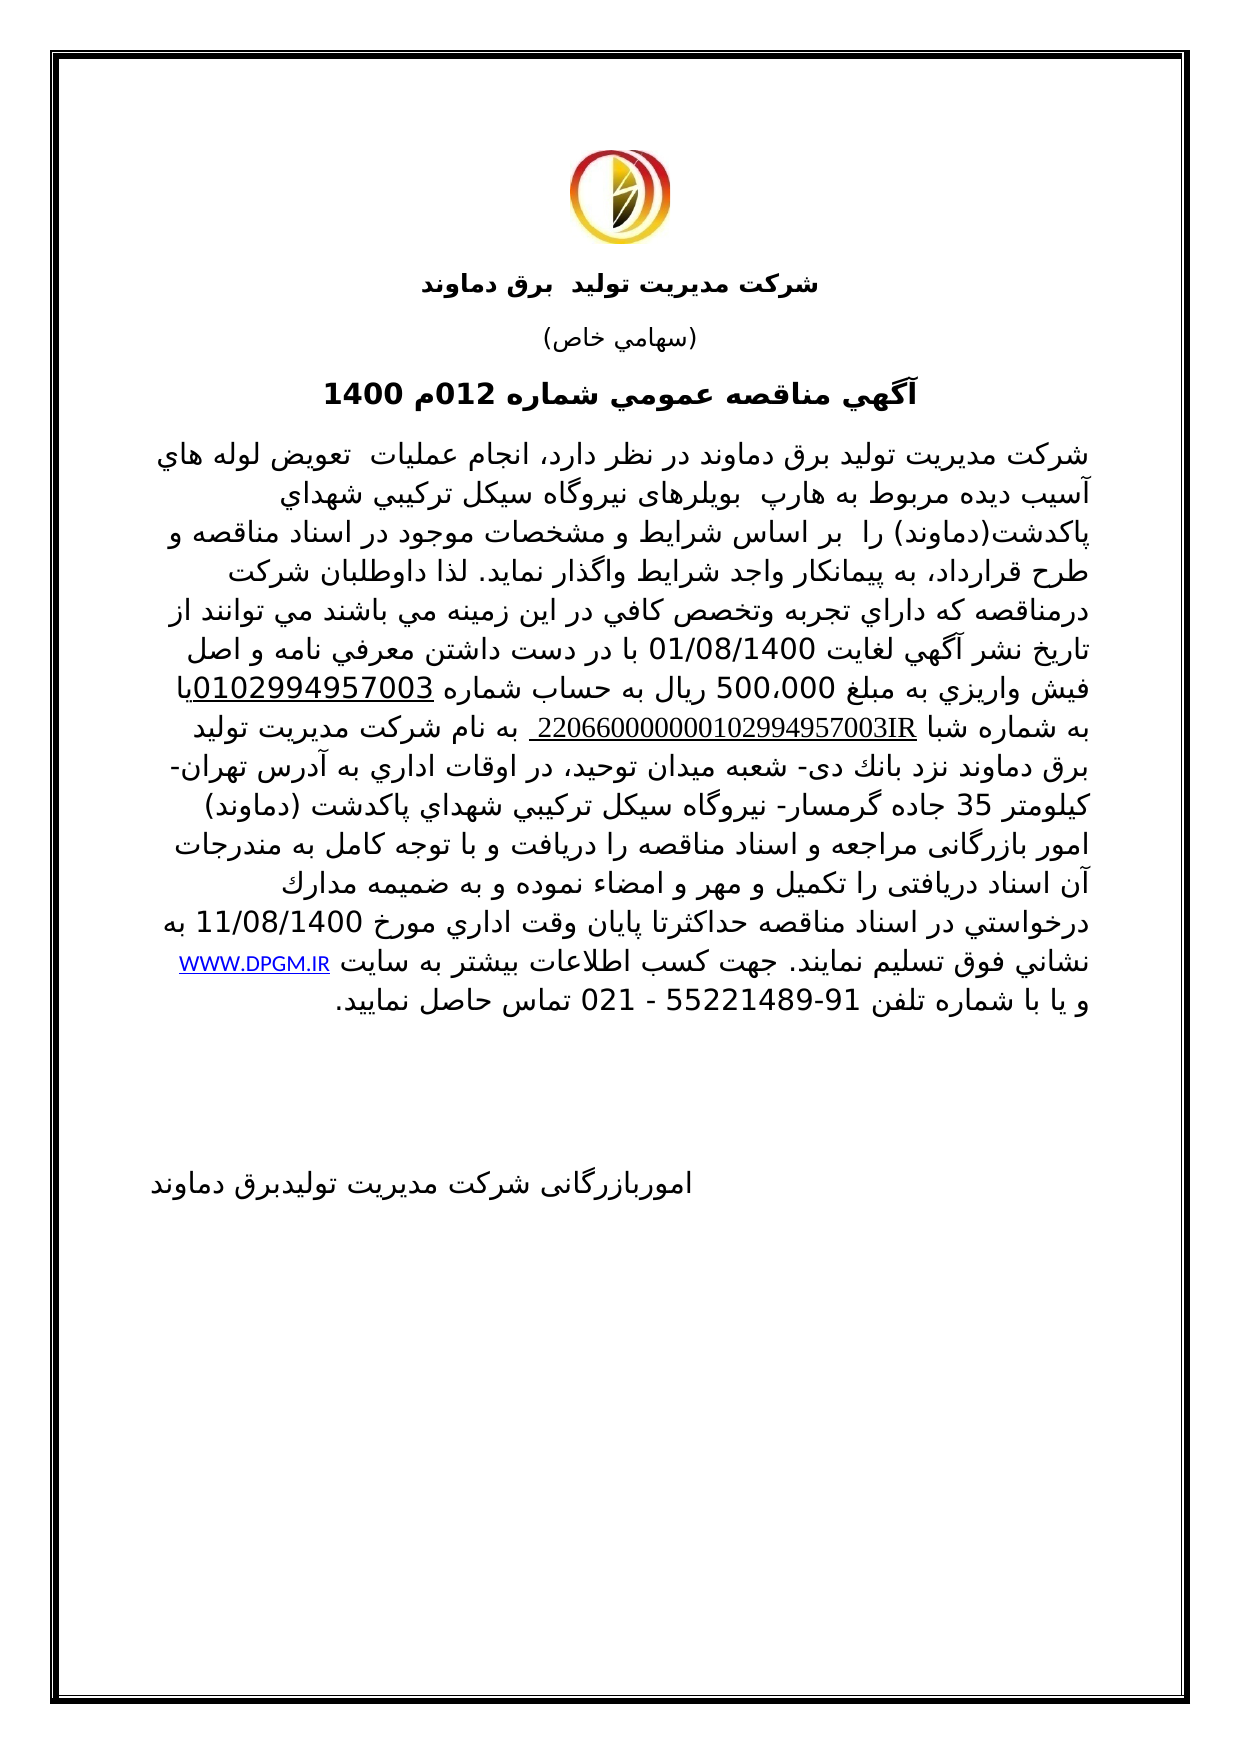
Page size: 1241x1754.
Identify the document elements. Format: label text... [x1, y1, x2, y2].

text آگهي مناقصه عمومي شماره 012م 1400 [150, 377, 1090, 411]
text (سهامي خاص) [150, 323, 1090, 352]
text اموربازرگانی شركت مديريت توليدبرق دماوند [150, 1166, 1090, 1200]
picture [570, 150, 671, 244]
text شركت مديريت توليد برق دماوند [150, 269, 1090, 298]
text شركت مديريت توليد برق دماوند در نظر دارد، انجام عملیات تعويض لوله هاي آسيب ديده مربوط به هارپ بويلرهای نيروگاه سيكل تركيبي شهداي پاكدشت(دماوند) را بر اساس شرایط و مشخصات موجود در اسناد مناقصه و طرح قرارداد، به پيمانكار واجد شرايط واگذار نماید. لذا داوطلبان شركت درمناقصه كه داراي تجربه وتخصص كافي در اين زمينه مي باشند مي توانند از تاريخ نشر آگهي لغايت 01/08/1400 با در دست داشتن معرفي نامه و اصل فيش واريزي به مبلغ 500،000 ريال به حساب شماره 0102994957003یا به شماره شبا 220660000000102994957003IR به نام شركت مديريت توليد برق دماوند نزد بانك دی- شعبه میدان توحید، در اوقات اداري به آدرس تهران-كيلومتر 35 جاده گرمسار- نيروگاه سيكل تركيبي شهداي پاكدشت (دماوند) امور بازرگانی مراجعه و اسناد مناقصه را دريافت و با توجه كامل به مندرجات آن اسناد دریافتی را تکمیل و مهر و امضاء نموده و به ضميمه مدارك درخواستي در اسناد مناقصه حداكثرتا پايان وقت اداري مورخ 11/08/1400 به نشاني فوق تسليم نمايند. جهت كسب اطلاعات بيشتر به سايت WWW.DPGM.IR و يا با شماره تلفن 91-55221489 - 021 تماس حاصل نماييد. [150, 437, 1090, 1017]
